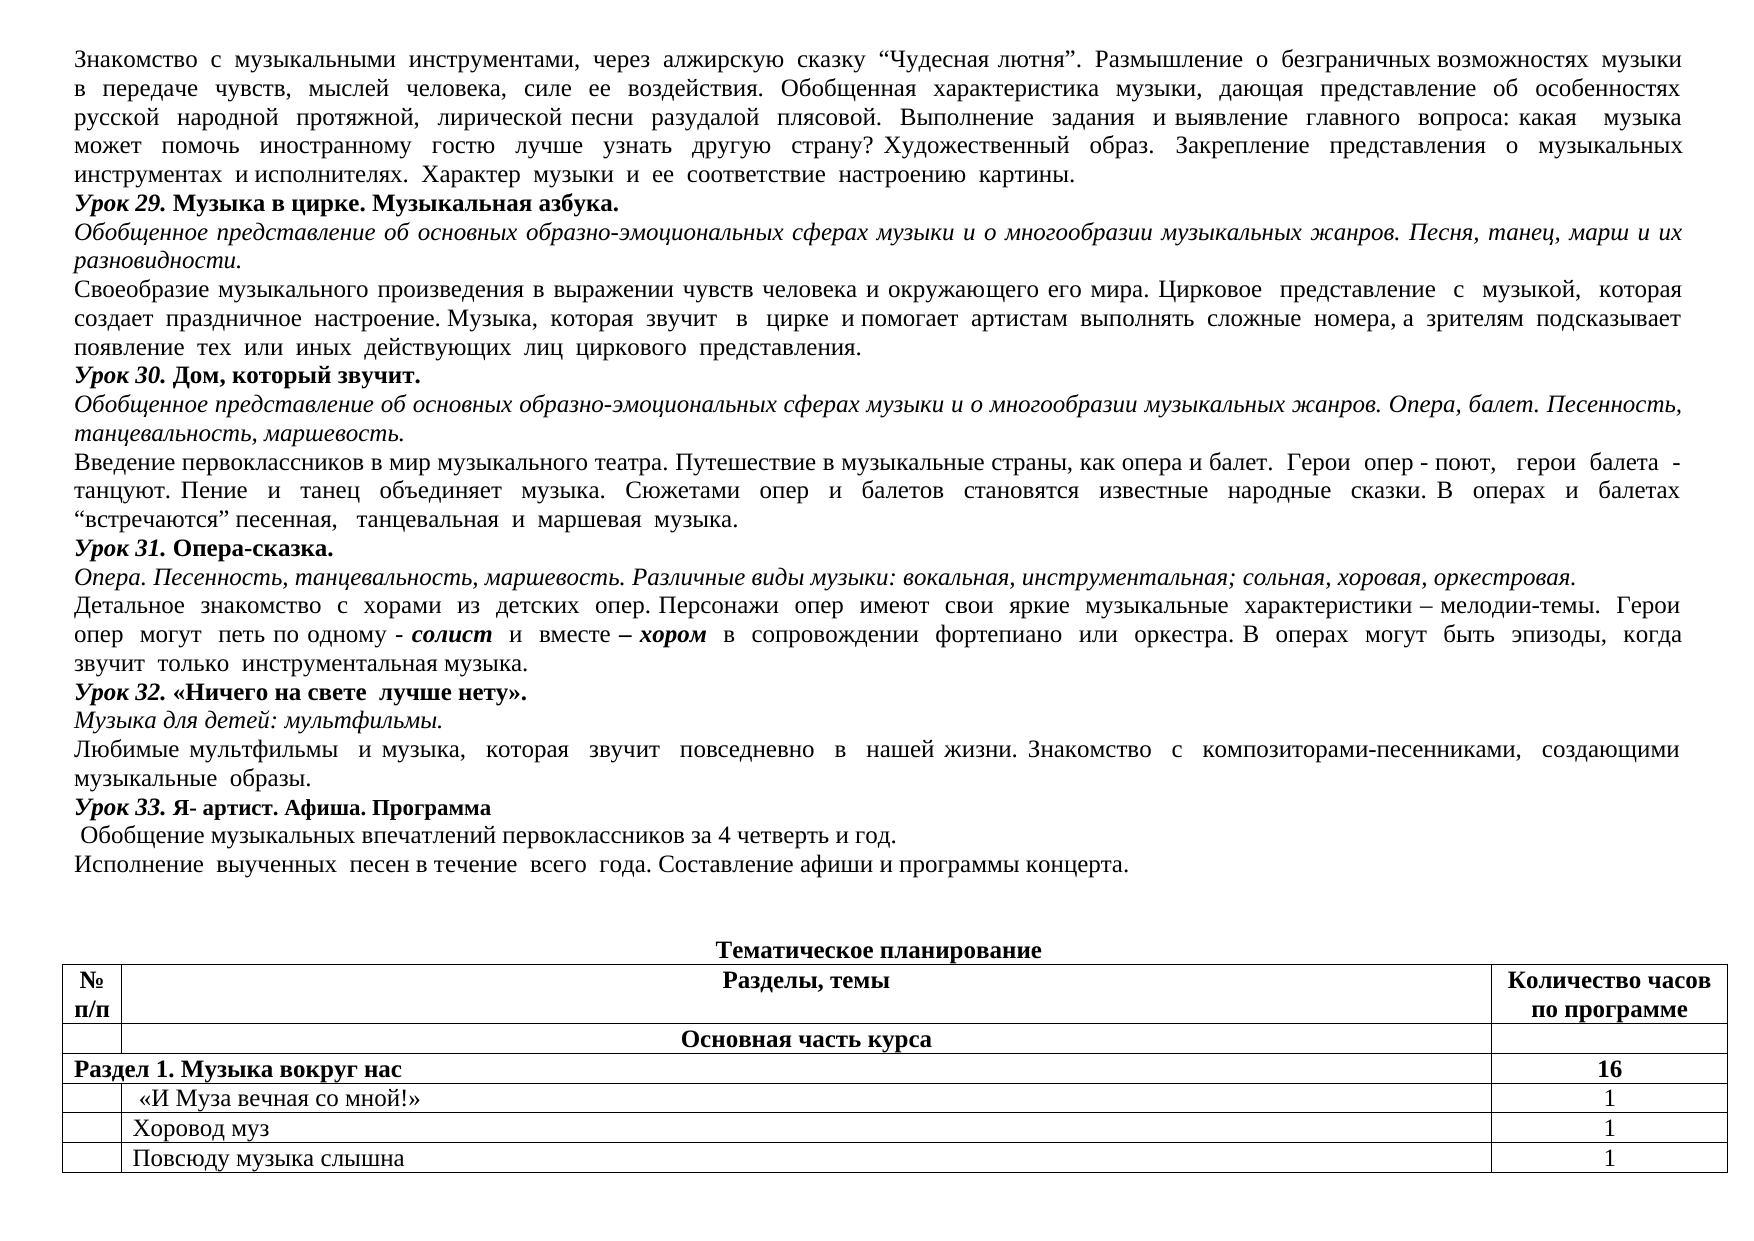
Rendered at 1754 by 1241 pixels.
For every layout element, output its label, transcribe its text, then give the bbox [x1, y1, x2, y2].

table_cell Повсюду музыка слышна [122, 1143, 1491, 1172]
text Урок 29. Музыка в цирке. Музыкальная азбука. [74, 188, 1683, 217]
text Опера. Песенность, танцевальность, маршевость. Различные виды музыки: вокальная, инструментальная; сольная, хоровая, оркестровая. [74, 562, 1683, 591]
text Знакомство с музыкальными инструментами, через алжирскую сказку “Чудесная лютня”. Размышление о безграничных возможностях музыки в передаче чувств, мыслей человека, силе ее воздействия. Обобщенная характеристика музыки, дающая представление об особенностях русской народной протяжной, лирической песни разудалой плясовой. Выполнение задания и выявление главного вопроса: какая музыка может помочь иностранному гостю лучше узнать другую страну? Художественный образ. Закрепление представления о музыкальных инструментах и исполнителях. Характер музыки и ее соответствие настроению картины. [74, 44, 1683, 188]
text Тематическое планирование [74, 936, 1683, 964]
text Обобщенное представление об основных образно-эмоциональных сферах музыки и о многообразии музыкальных жанров. Песня, танец, марш и их разновидности. [74, 217, 1683, 274]
table_cell 1 [1492, 1113, 1727, 1142]
text Урок 31. Опера-сказка. [74, 533, 1683, 562]
text Своеобразие музыкального произведения в выражении чувств человека и окружающего его мира. Цирковое представление с музыкой, которая создает праздничное настроение. Музыка, которая звучит в цирке и помогает артистам выполнять сложные номера, а зрителям подсказывает появление тех или иных действующих лиц циркового представления. [74, 274, 1683, 361]
table_cell [63, 1113, 121, 1142]
text Введение первоклассников в мир музыкального театра. Путешествие в музыкальные страны, как опера и балет. Герои опер - поют, герои балета - танцуют. Пение и танец объединяет музыка. Сюжетами опер и балетов становятся известные народные сказки. В операх и балетах “встречаются” песенная, танцевальная и маршевая музыка. [74, 447, 1683, 533]
text Обобщение музыкальных впечатлений первоклассников за 4 четверть и год. [74, 821, 1683, 849]
text Детальное знакомство с хорами из детских опер. Персонажи опер имеют свои яркие музыкальные характеристики – мелодии-темы. Герои опер могут петь по одному - солист и вместе – хором в сопровождении фортепиано или оркестра. В операх могут быть эпизоды, когда звучит только инструментальная музыка. [74, 591, 1683, 677]
table_header Разделы, темы [122, 965, 1491, 1023]
table_header № п/п [63, 965, 121, 1023]
text Урок 33. Я- артист. Афиша. Программа [74, 792, 1683, 821]
table_cell [63, 1024, 121, 1053]
table_cell [63, 1084, 121, 1112]
table_cell [63, 1143, 121, 1172]
table_cell 1 [1492, 1084, 1727, 1112]
table_cell Хоровод муз [122, 1113, 1491, 1142]
text Любимые мультфильмы и музыка, которая звучит повседневно в нашей жизни. Знакомство с композиторами-песенниками, создающими музыкальные образы. [74, 734, 1683, 792]
text Урок 32. «Ничего на свете лучше нету». [74, 677, 1683, 706]
table_cell 1 [1492, 1143, 1727, 1172]
text Обобщенное представление об основных образно-эмоциональных сферах музыки и о многообразии музыкальных жанров. Опера, балет. Песенность, танцевальность, маршевость. [74, 389, 1683, 447]
table_cell Основная часть курса [122, 1024, 1491, 1053]
text Музыка для детей: мультфильмы. [74, 706, 1683, 734]
table_cell Раздел 1. Музыка вокруг нас [63, 1054, 1491, 1082]
table_header Количество часов по программе [1492, 965, 1727, 1023]
text Урок 30. Дом, который звучит. [74, 361, 1683, 389]
table_cell [1492, 1024, 1727, 1053]
text Исполнение выученных песен в течение всего года. Составление афиши и программы концерта. [74, 849, 1683, 878]
table_cell «И Муза вечная со мной!» [122, 1084, 1491, 1112]
table_cell 16 [1492, 1054, 1727, 1082]
